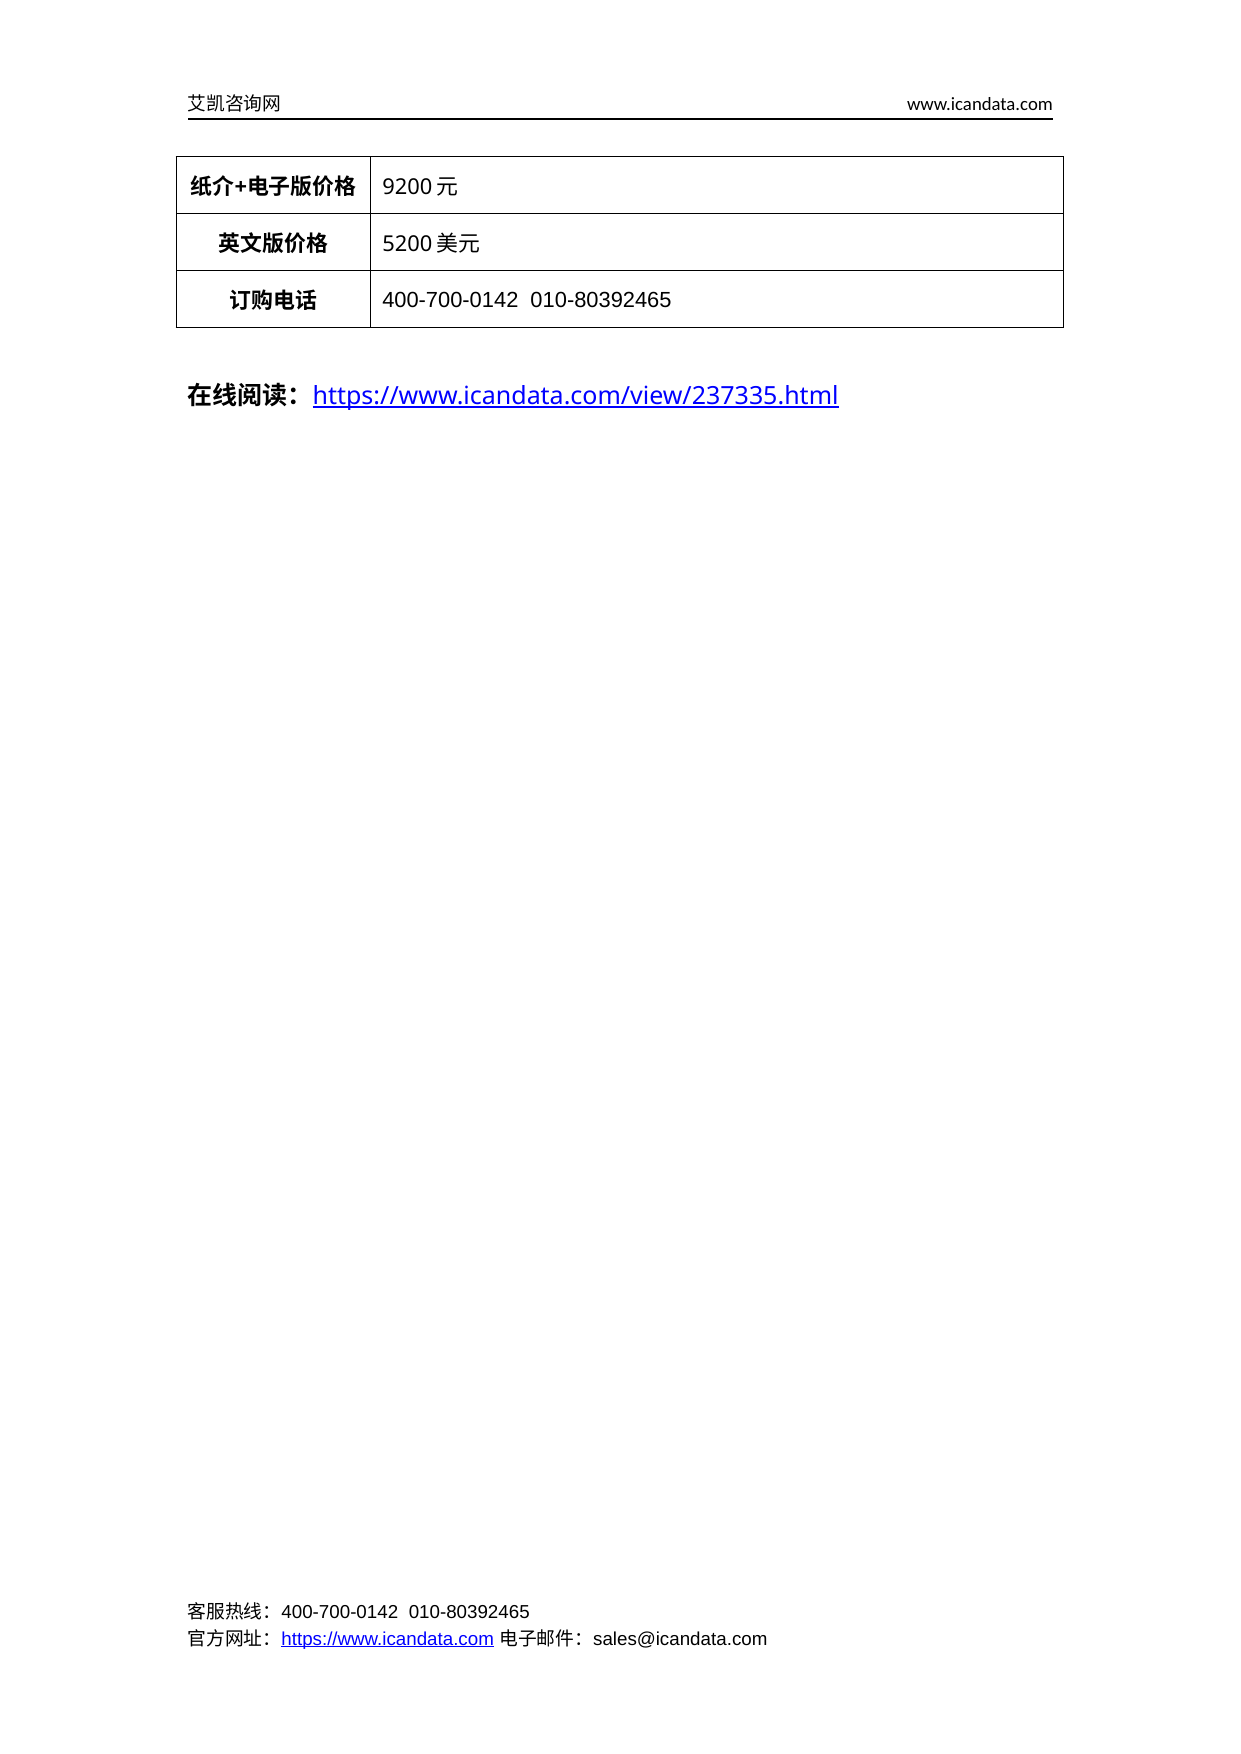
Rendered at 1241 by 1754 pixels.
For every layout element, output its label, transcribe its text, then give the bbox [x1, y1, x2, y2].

table_cell 纸介+电子版价格 [177, 157, 370, 213]
table_cell 英文版价格 [177, 214, 370, 270]
table_cell 5200美元 [371, 214, 1063, 270]
text 在线阅读：https://www.icandata.com/view/237335.html [187, 361, 1053, 426]
table_cell 订购电话 [177, 271, 370, 327]
table_cell 400-700-0142 010-80392465 [371, 271, 1063, 327]
table_cell 9200元 [371, 157, 1063, 213]
